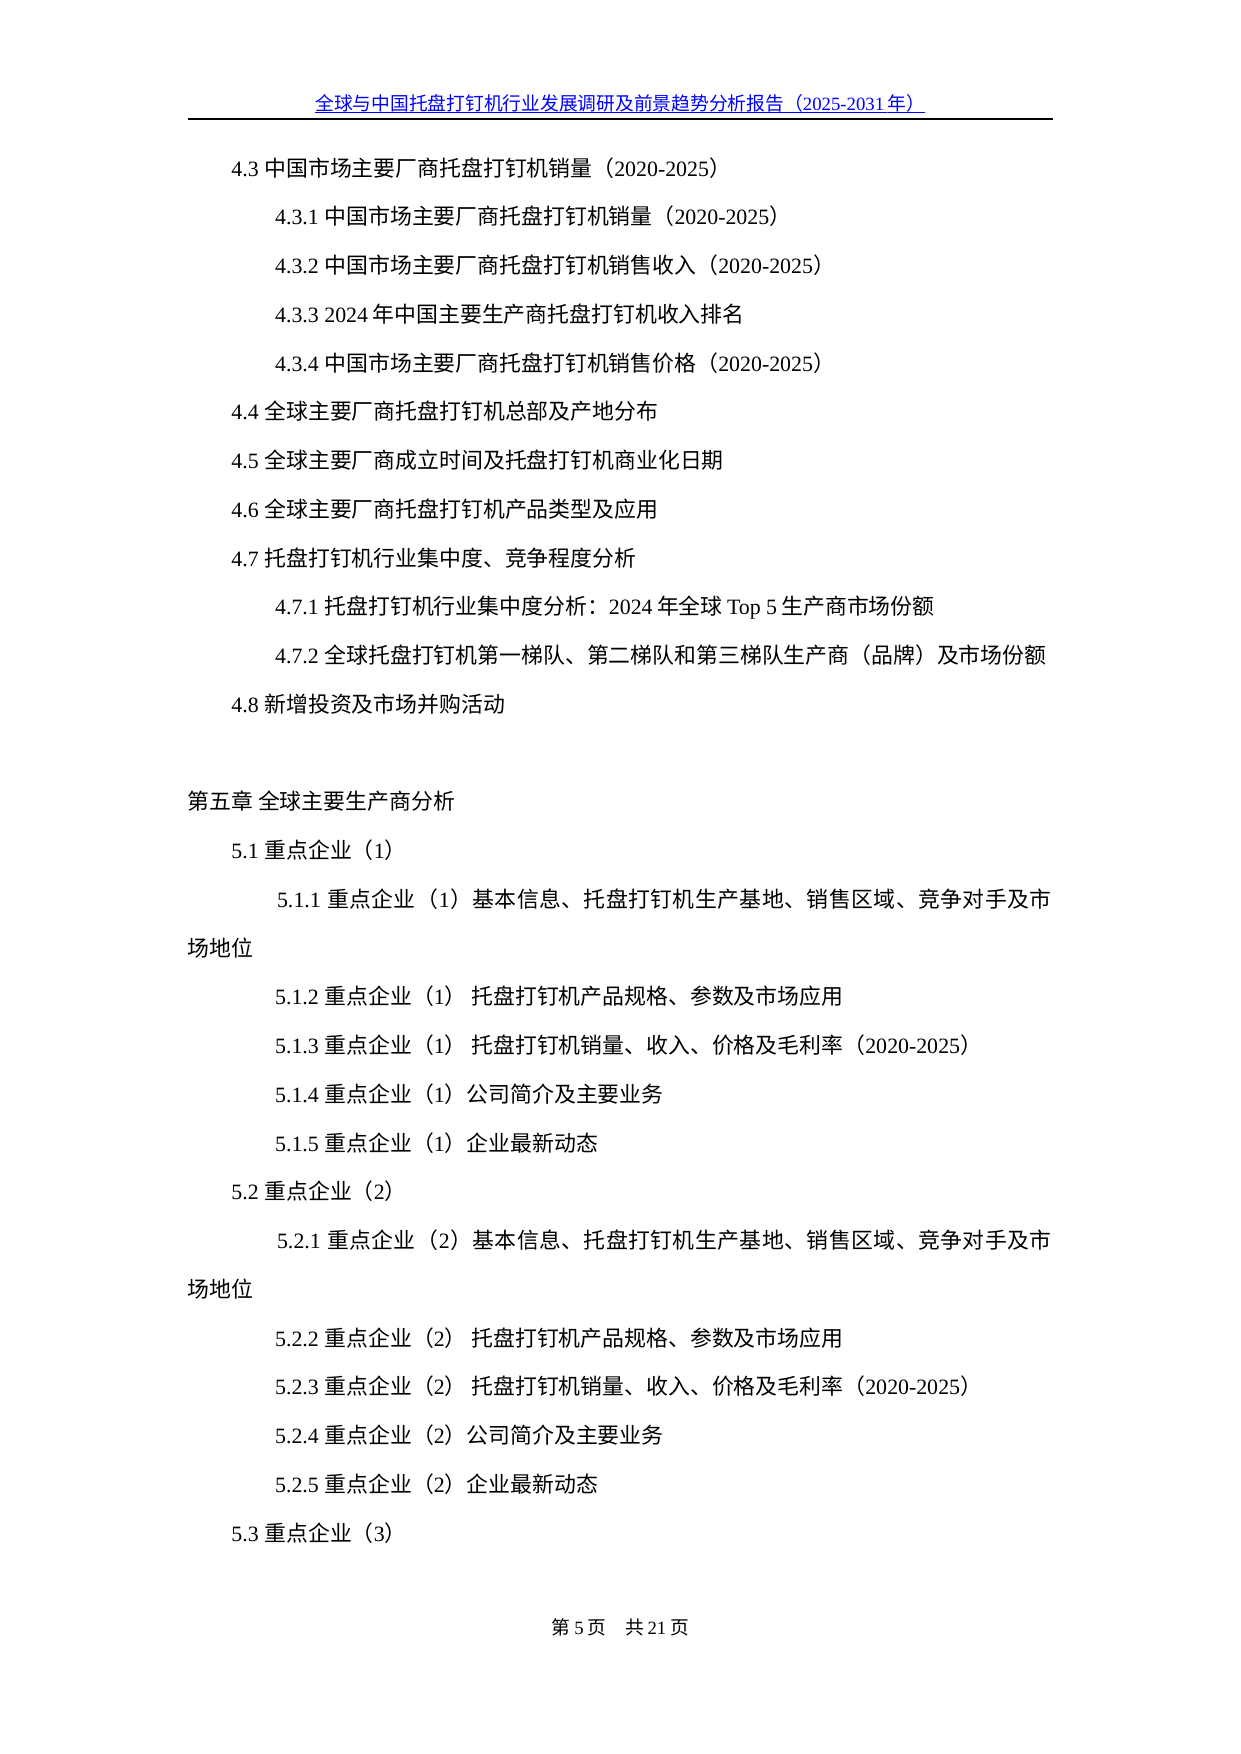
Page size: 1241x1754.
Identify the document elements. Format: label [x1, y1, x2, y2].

text [187, 150, 1053, 1548]
